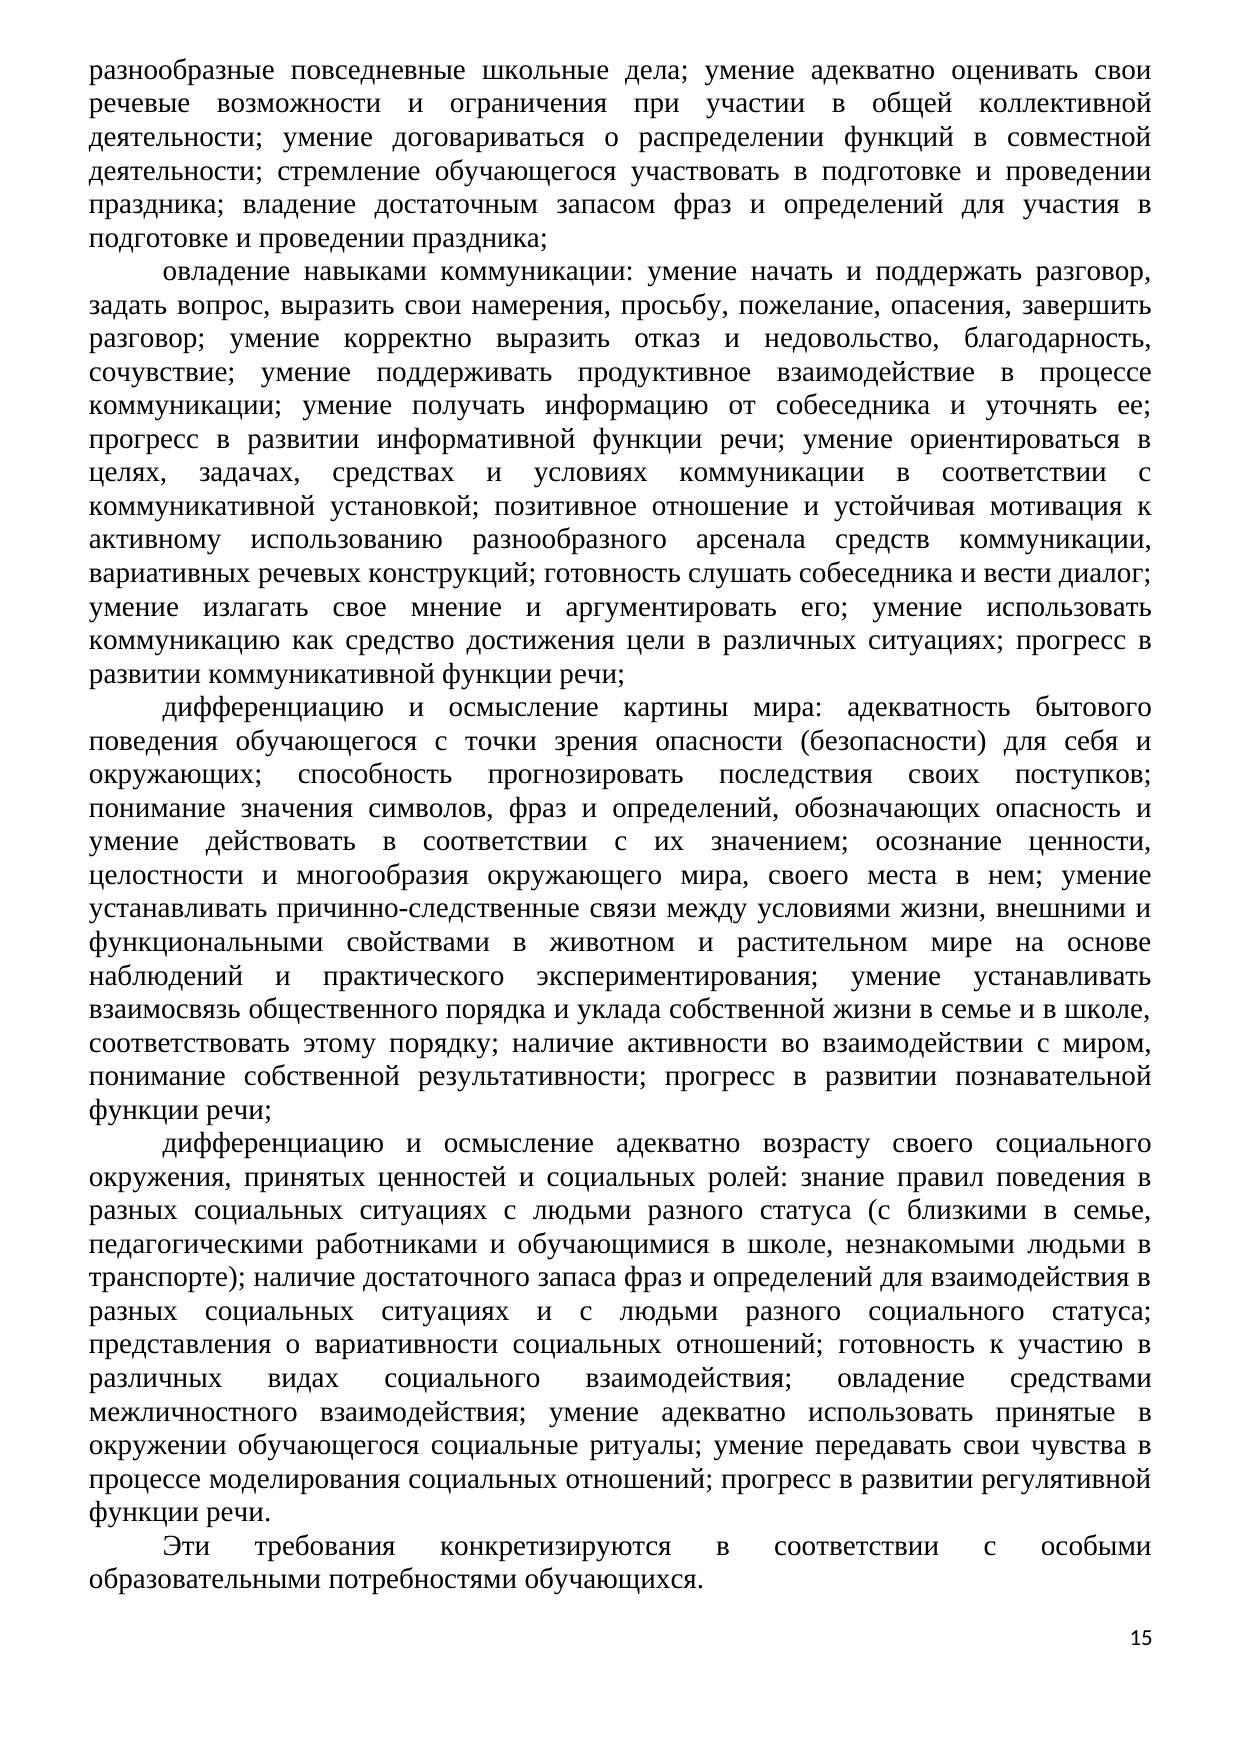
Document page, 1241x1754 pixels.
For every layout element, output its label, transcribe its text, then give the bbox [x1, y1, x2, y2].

text Эти требования конкретизируются в соответствии с особыми образовательными потребностями обучающихся. [89, 1528, 1152, 1595]
text дифференциацию и осмысление адекватно возрасту своего социального окружения, принятых ценностей и социальных ролей: знание правил поведения в разных социальных ситуациях с людьми разного статуса (с близкими в семье, педагогическими работниками и обучающимися в школе, незнакомыми людьми в транспорте); наличие достаточного запаса фраз и определений для взаимодействия в разных социальных ситуациях и с людьми разного социального статуса; представления о вариативности социальных отношений; готовность к участию в различных видах социального взаимодействия; овладение средствами межличностного взаимодействия; умение адекватно использовать принятые в окружении обучающегося социальные ритуалы; умение передавать свои чувства в процессе моделирования социальных отношений; прогресс в развитии регулятивной функции речи. [89, 1125, 1152, 1528]
text овладение навыками коммуникации: умение начать и поддержать разговор, задать вопрос, выразить свои намерения, просьбу, пожелание, опасения, завершить разговор; умение корректно выразить отказ и недовольство, благодарность, сочувствие; умение поддерживать продуктивное взаимодействие в процессе коммуникации; умение получать информацию от собеседника и уточнять ее; прогресс в развитии информативной функции речи; умение ориентироваться в целях, задачах, средствах и условиях коммуникации в соответствии с коммуникативной установкой; позитивное отношение и устойчивая мотивация к активному использованию разнообразного арсенала средств коммуникации, вариативных речевых конструкций; готовность слушать собеседника и вести диалог; умение излагать свое мнение и аргументировать его; умение использовать коммуникацию как средство достижения цели в различных ситуациях; прогресс в развитии коммуникативной функции речи; [89, 253, 1152, 689]
text дифференциацию и осмысление картины мира: адекватность бытового поведения обучающегося с точки зрения опасности (безопасности) для себя и окружающих; способность прогнозировать последствия своих поступков; понимание значения символов, фраз и определений, обозначающих опасность и умение действовать в соответствии с их значением; осознание ценности, целостности и многообразия окружающего мира, своего места в нем; умение устанавливать причинно-следственные связи между условиями жизни, внешними и функциональными свойствами в животном и растительном мире на основе наблюдений и практического экспериментирования; умение устанавливать взаимосвязь общественного порядка и уклада собственной жизни в семье и в школе, соответствовать этому порядку; наличие активности во взаимодействии с миром, понимание собственной результативности; прогресс в развитии познавательной функции речи; [89, 689, 1152, 1125]
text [89, 52, 1152, 253]
